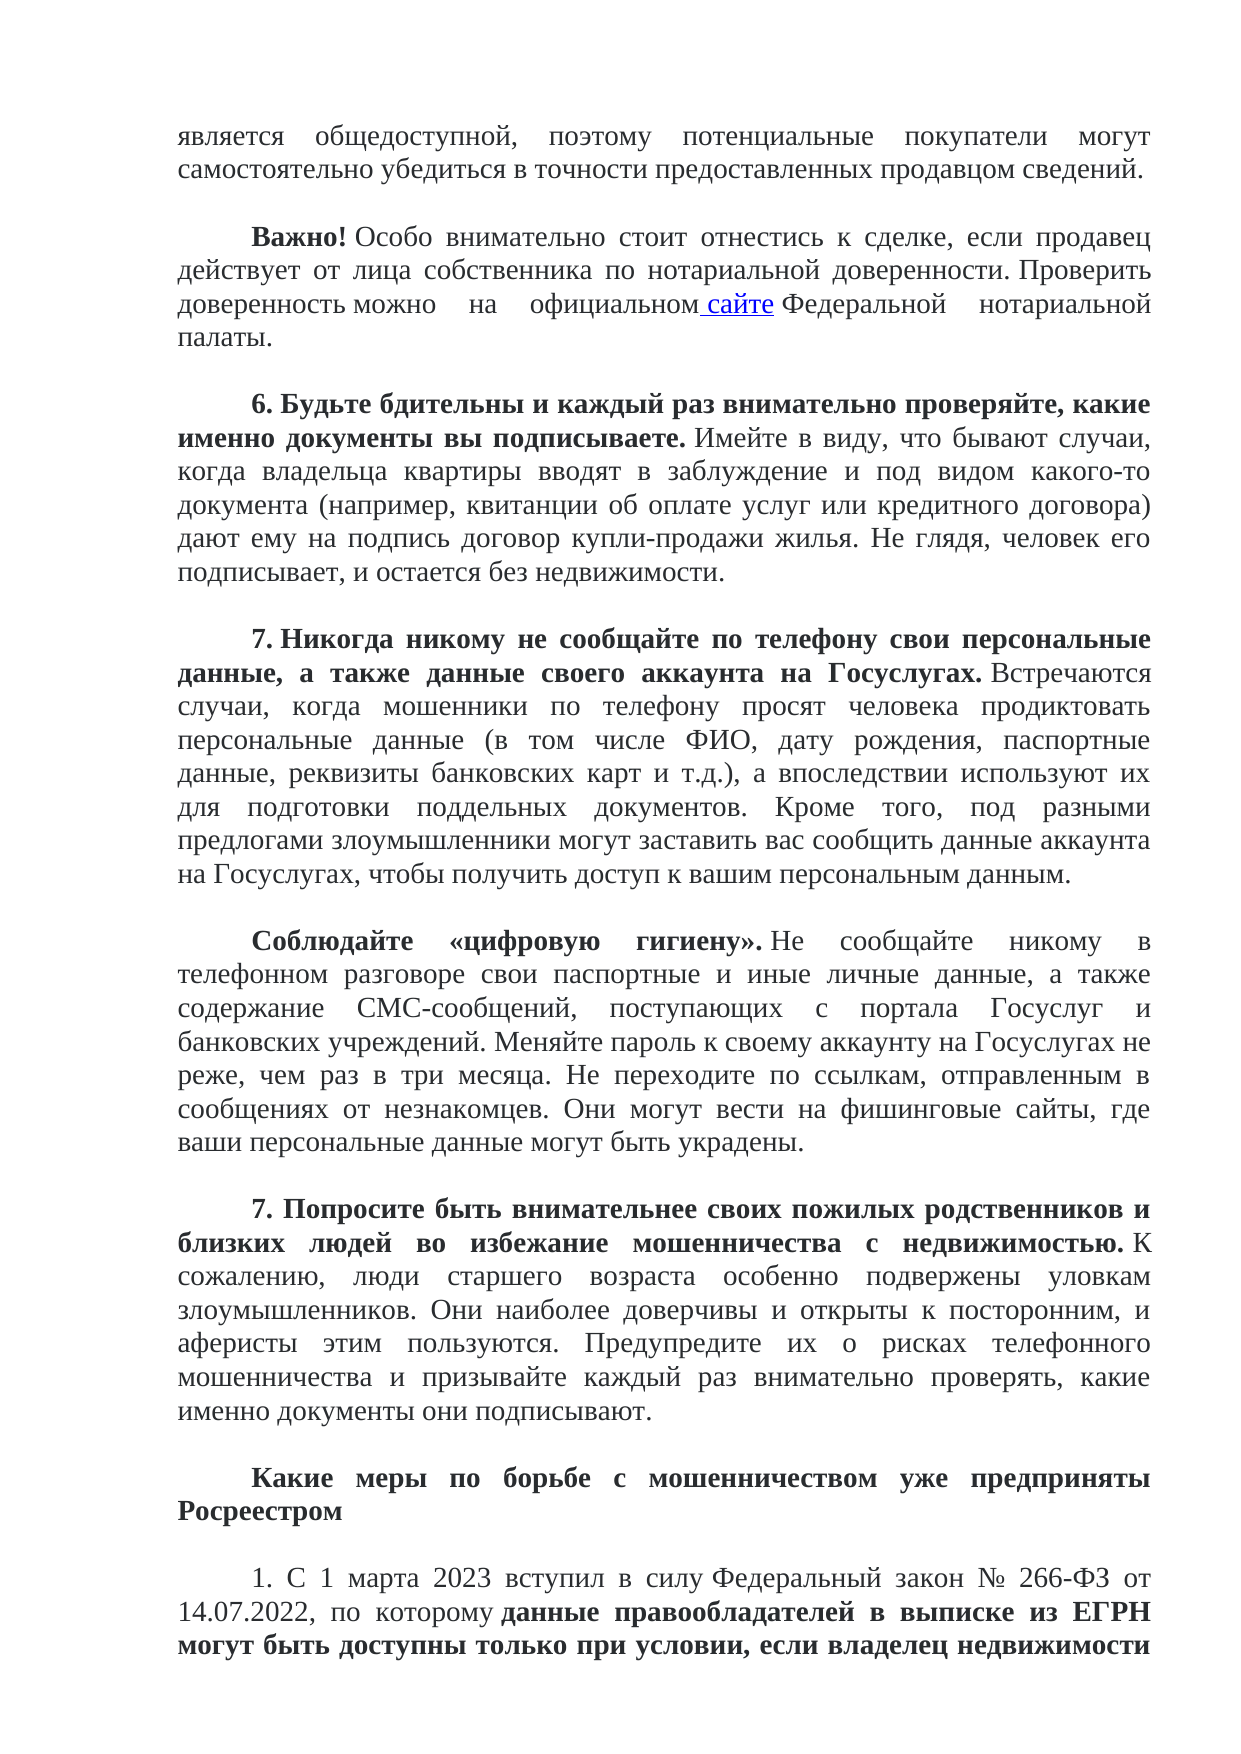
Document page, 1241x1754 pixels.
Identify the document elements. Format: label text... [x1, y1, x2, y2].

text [177, 118, 1152, 185]
text Важно! Особо внимательно стоит отнестись к сделке, если продавец действует от лица собственника по нотариальной доверенности. Проверить доверенность можно на официальном сайте Федеральной нотариальной палаты. [177, 219, 1152, 353]
text 6. Будьте бдительны и каждый раз внимательно проверяйте, какие именно документы вы подписываете. Имейте в виду, что бывают случаи, когда владельца квартиры вводят в заблуждение и под видом какого-то документа (например, квитанции об оплате услуг или кредитного договора) дают ему на подпись договор купли-продажи жилья. Не глядя, человек его подписывает, и остается без недвижимости. [177, 386, 1152, 588]
text Соблюдайте «цифровую гигиену». Не сообщайте никому в телефонном разговоре свои паспортные и иные личные данные, а также содержание СМС-сообщений, поступающих с портала Госуслуг и банковских учреждений. Меняйте пароль к своему аккаунту на Госуслугах не реже, чем раз в три месяца. Не переходите по ссылкам, отправленным в сообщениях от незнакомцев. Они могут вести на фишинговые сайты, где ваши персональные данные могут быть украдены. [177, 923, 1152, 1158]
text 7. Попросите быть внимательнее своих пожилых родственников и близких людей во избежание мошенничества с недвижимостью. К сожалению, люди старшего возраста особенно подвержены уловкам злоумышленников. Они наиболее доверчивы и открыты к посторонним, и аферисты этим пользуются. Предупредите их о рисках телефонного мошенничества и призывайте каждый раз внимательно проверять, какие именно документы они подписывают. [177, 1191, 1152, 1426]
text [177, 1560, 1152, 1661]
text 7. Никогда никому не сообщайте по телефону свои персональные данные, а также данные своего аккаунта на Госуслугах. Встречаются случаи, когда мошенники по телефону просят человека продиктовать персональные данные (в том числе ФИО, дату рождения, паспортные данные, реквизиты банковских карт и т.д.), а впоследствии используют их для подготовки поддельных документов. Кроме того, под разными предлогами злоумышленники могут заставить вас сообщить данные аккаунта на Госуслугах, чтобы получить доступ к вашим персональным данным. [177, 621, 1152, 889]
text Какие меры по борьбе с мошенничеством уже предприняты Росреестром [177, 1460, 1152, 1527]
